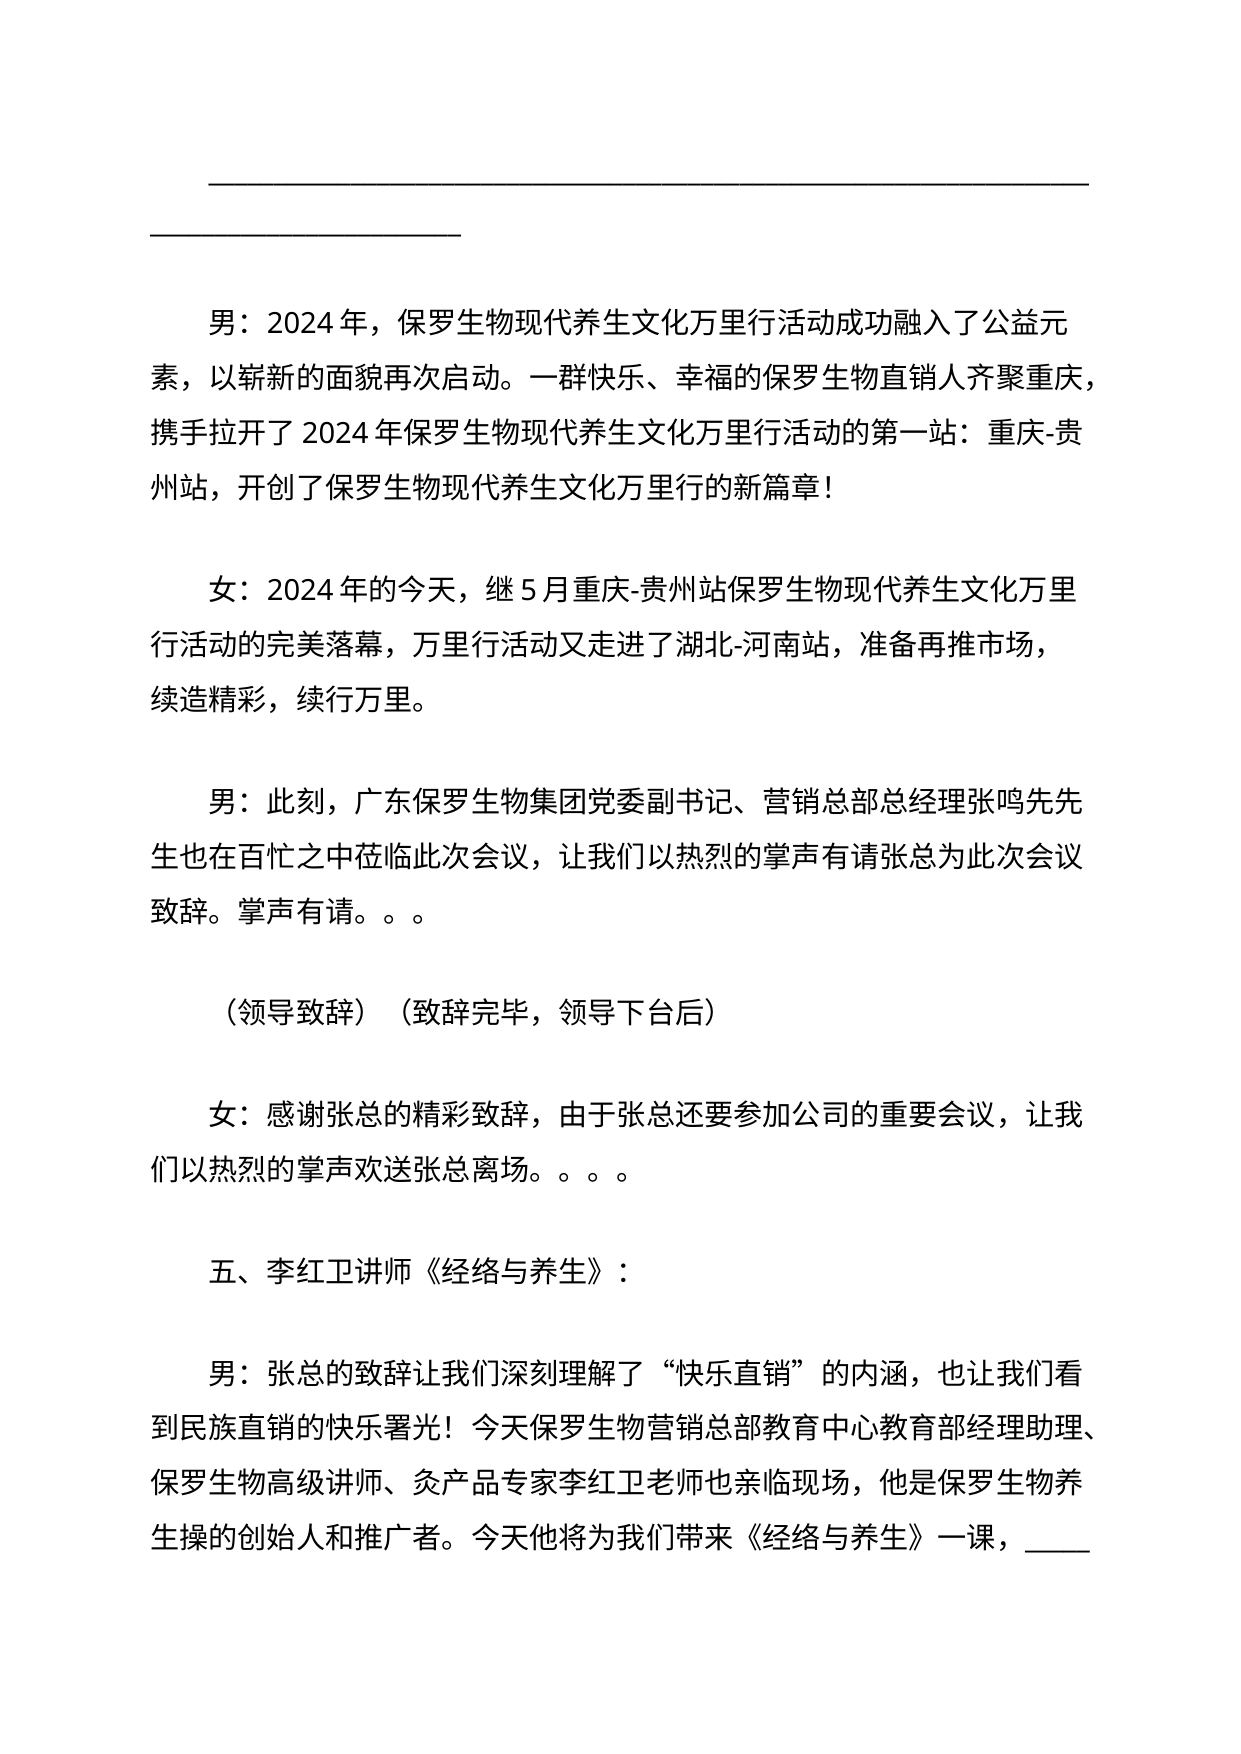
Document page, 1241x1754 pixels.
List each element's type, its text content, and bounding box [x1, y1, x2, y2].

text 五、李红卫讲师《经络与养生》： [150, 1248, 1090, 1291]
text ____________________________________________________________________________________________ [150, 150, 1090, 241]
text 男：此刻，广东保罗生物集团党委副书记、营销总部总经理张鸣先先生也在百忙之中莅临此次会议，让我们以热烈的掌声有请张总为此次会议致辞。掌声有请。。。 [150, 778, 1090, 931]
text 男：2024年，保罗生物现代养生文化万里行活动成功融入了公益元素，以崭新的面貌再次启动。一群快乐、幸福的保罗生物直销人齐聚重庆，携手拉开了2024年保罗生物现代养生文化万里行活动的第一站：重庆-贵州站，开创了保罗生物现代养生文化万里行的新篇章！ [150, 300, 1090, 507]
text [150, 1350, 1090, 1557]
text 女：2024年的今天，继5月重庆-贵州站保罗生物现代养生文化万里行活动的完美落幕，万里行活动又走进了湖北-河南站，准备再推市场，续造精彩，续行万里。 [150, 567, 1090, 719]
text （领导致辞）（致辞完毕，领导下台后） [150, 990, 1090, 1032]
text 女：感谢张总的精彩致辞，由于张总还要参加公司的重要会议，让我们以热烈的掌声欢送张总离场。。。。 [150, 1092, 1090, 1189]
